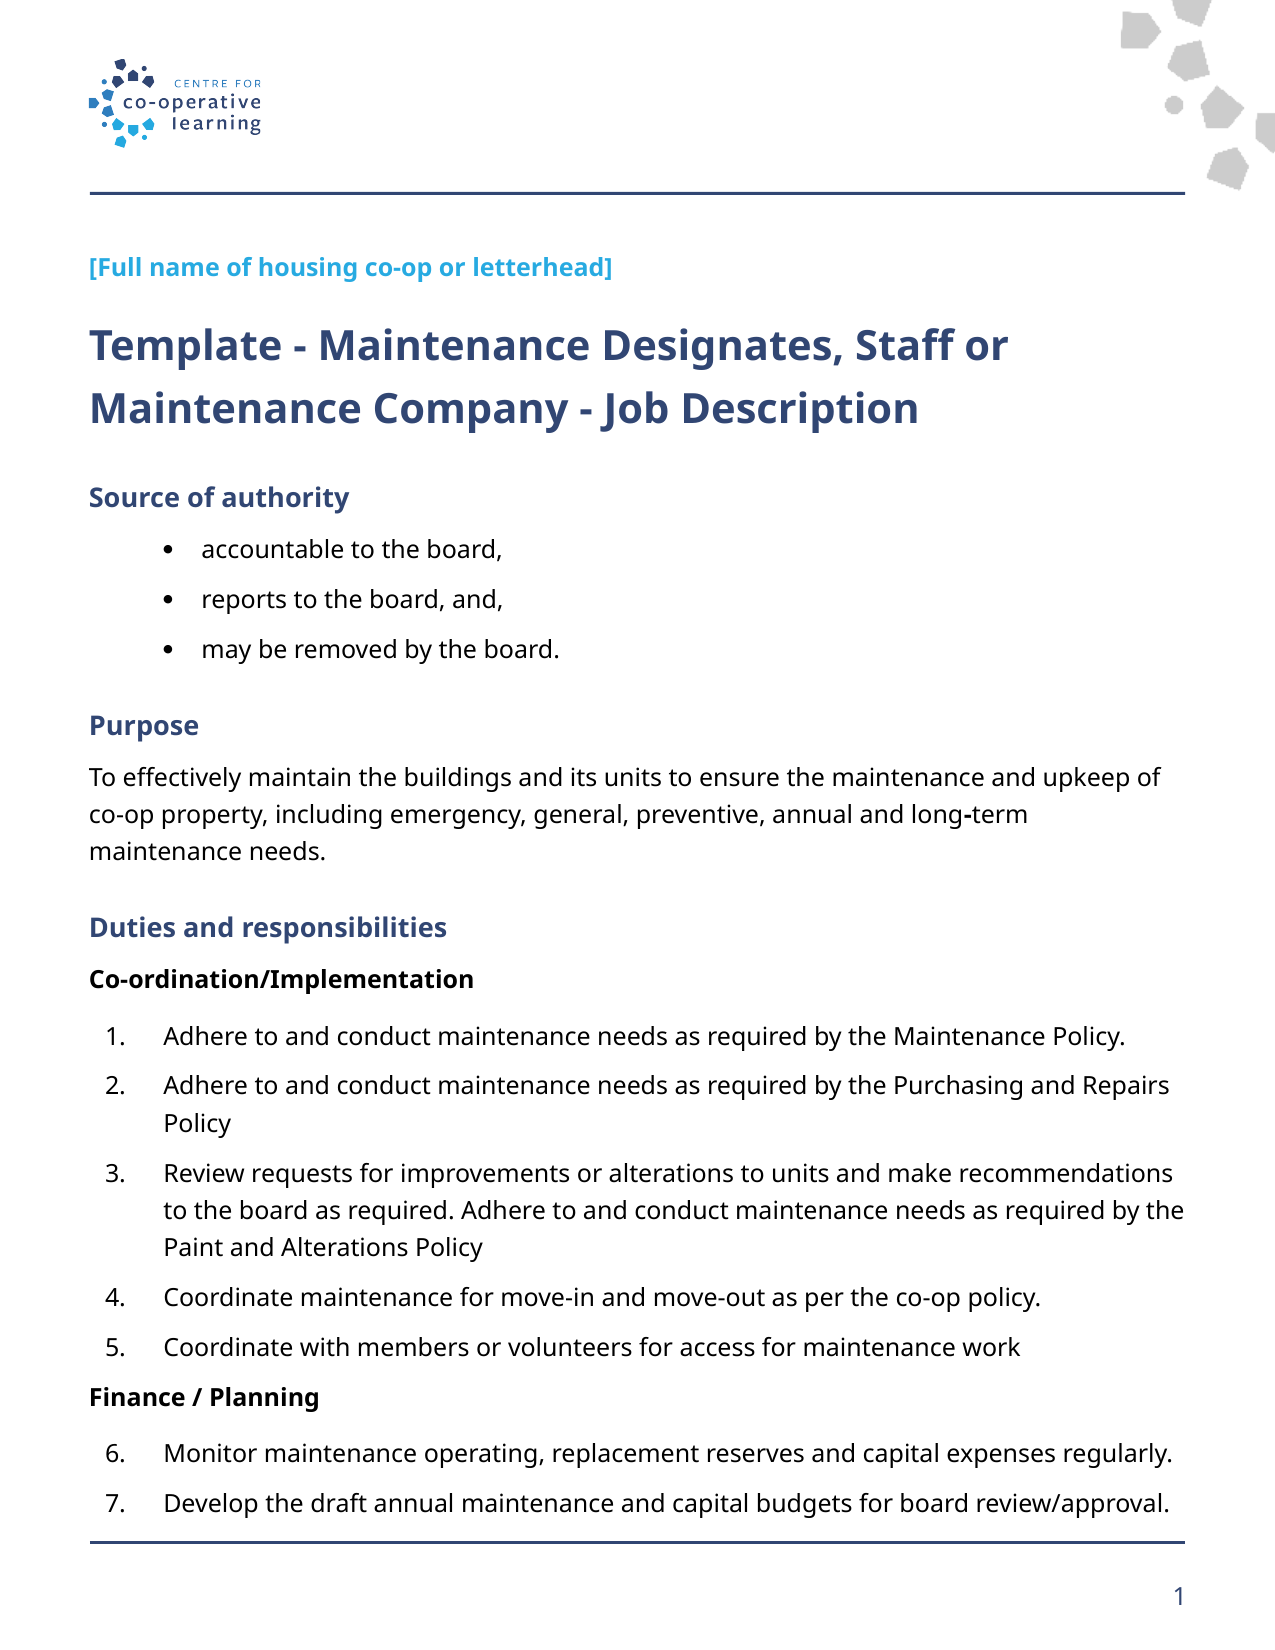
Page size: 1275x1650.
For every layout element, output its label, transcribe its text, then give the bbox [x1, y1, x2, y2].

list Review requests for improvements or alterations to units and make recommendations to the board as required. Adhere to and conduct maintenance needs as required by the Paint and Alterations Policy [126, 1155, 1186, 1264]
list Adhere to and conduct maintenance needs as required by the Maintenance Policy. [126, 1018, 1186, 1052]
list may be removed by the board. [164, 631, 1186, 665]
list Develop the draft annual maintenance and capital budgets for board review/approval. [126, 1486, 1186, 1520]
text To effectively maintain the buildings and its units to ensure the maintenance and upkeep of co-op property, including emergency, general, preventive, annual and long-term maintenance needs. [89, 759, 1186, 868]
list Coordinate with members or volunteers for access for maintenance work [126, 1330, 1186, 1364]
picture [88, 59, 261, 148]
list Coordinate maintenance for move-in and move-out as per the co-op policy. [126, 1280, 1186, 1314]
text Finance / Planning [89, 1380, 1186, 1414]
list accountable to the board, [164, 532, 1186, 566]
text Co-ordination/Implementation [89, 962, 1186, 996]
subtitle Duties and responsibilities [89, 909, 1186, 946]
list reports to the board, and, [164, 581, 1186, 616]
list Adhere to and conduct maintenance needs as required by the Purchasing and Repairs Policy [126, 1068, 1186, 1139]
text [Full name of housing co-op or letterhead] [89, 250, 1186, 284]
subtitle Template - Maintenance Designates, Staff or Maintenance Company - Job Description [89, 316, 1186, 435]
list Monitor maintenance operating, replacement reserves and capital expenses regularly. [126, 1436, 1186, 1470]
subtitle Source of authority [89, 478, 1186, 515]
subtitle Purpose [89, 706, 1186, 743]
